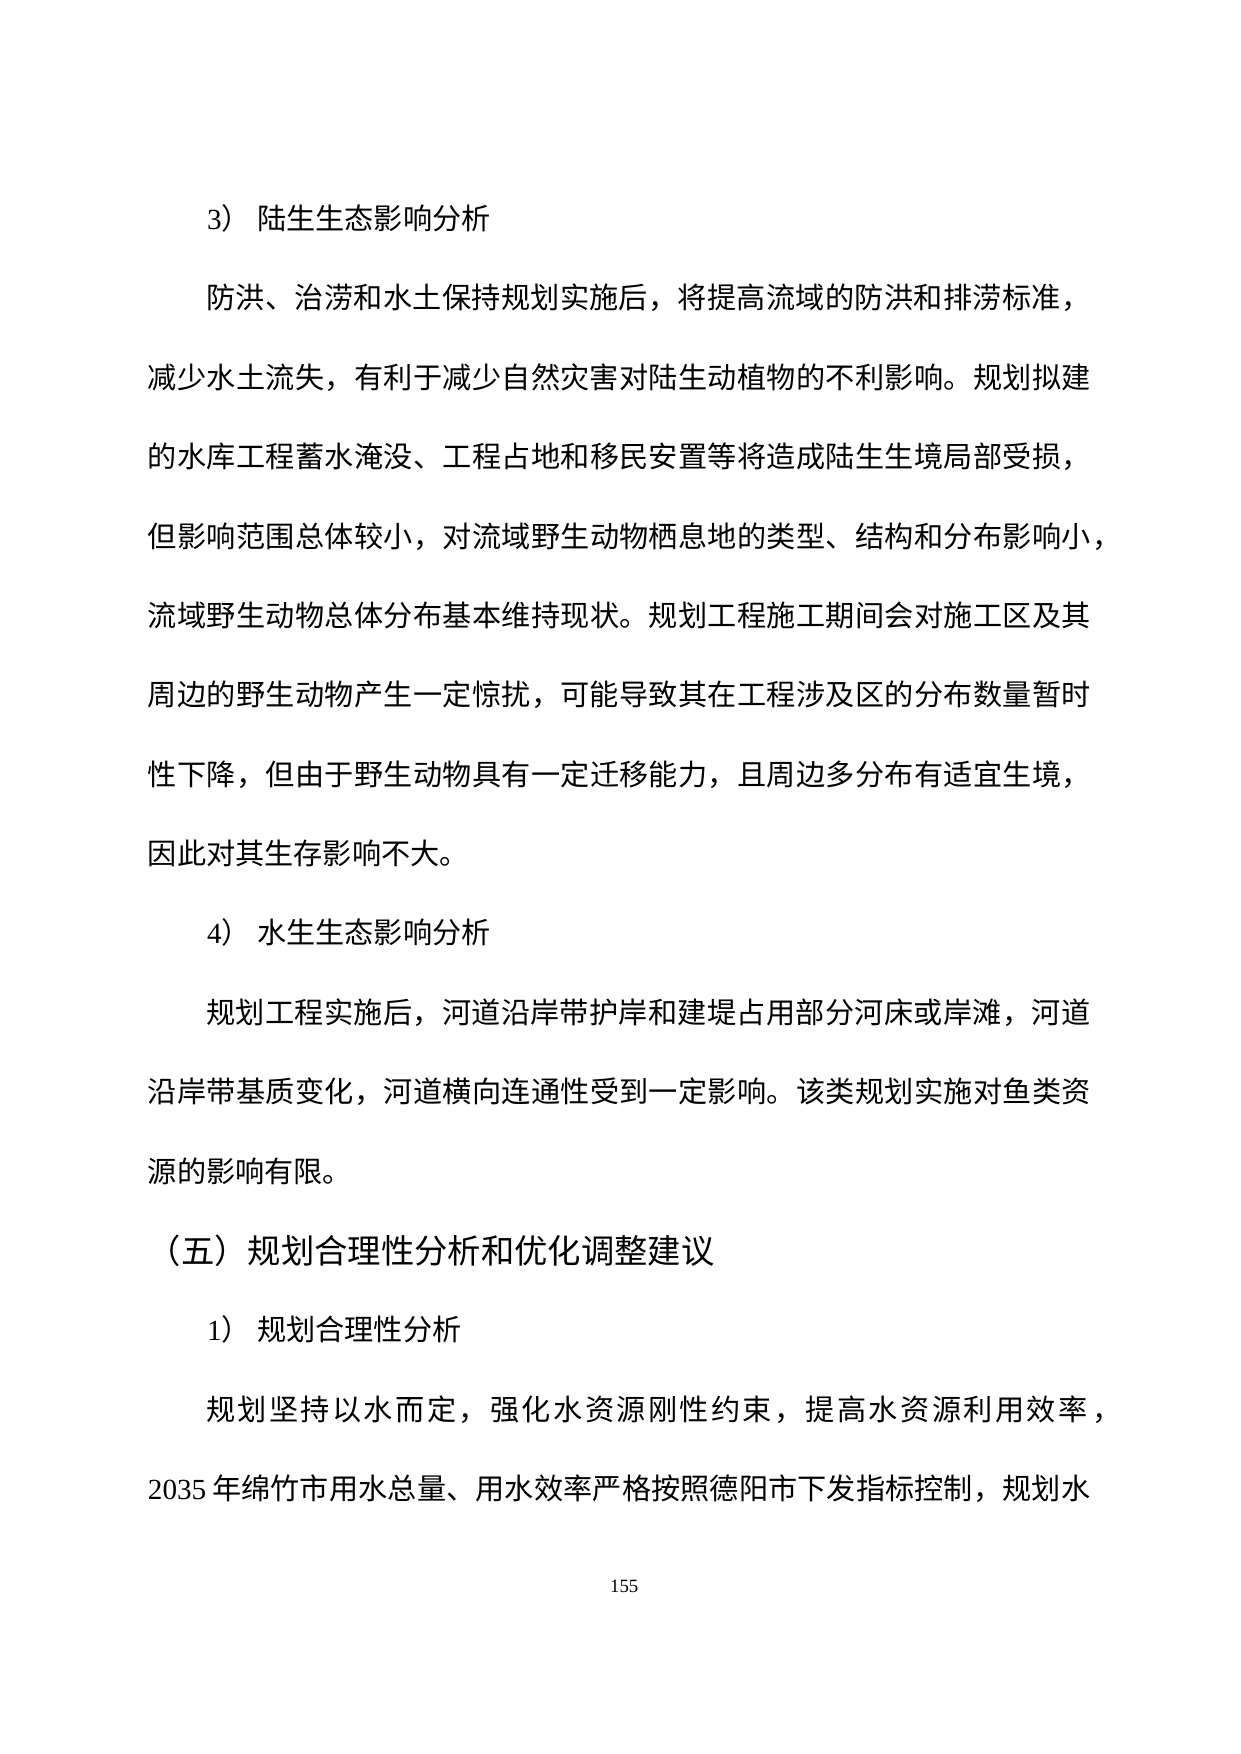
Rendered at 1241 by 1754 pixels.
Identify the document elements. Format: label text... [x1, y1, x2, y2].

text 4） 水生生态影响分析 [148, 891, 1092, 971]
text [148, 1368, 1092, 1526]
text 3） 陆生生态影响分析 [148, 177, 1092, 256]
text 1） 规划合理性分析 [148, 1288, 1092, 1368]
text 防洪、治涝和水土保持规划实施后，将提高流域的防洪和排涝标准，减少水土流失，有利于减少自然灾害对陆生动植物的不利影响。规划拟建的水库工程蓄水淹没、工程占地和移民安置等将造成陆生生境局部受损，但影响范围总体较小，对流域野生动物栖息地的类型、结构和分布影响小，流域野生动物总体分布基本维持现状。规划工程施工期间会对施工区及其周边的野生动物产生一定惊扰，可能导致其在工程涉及区的分布数量暂时性下降，但由于野生动物具有一定迁移能力，且周边多分布有适宜生境，因此对其生存影响不大。 [148, 256, 1092, 891]
list （五）规划合理性分析和优化调整建议 [148, 1209, 1092, 1288]
text 规划工程实施后，河道沿岸带护岸和建堤占用部分河床或岸滩，河道沿岸带基质变化，河道横向连通性受到一定影响。该类规划实施对鱼类资源的影响有限。 [148, 971, 1092, 1209]
